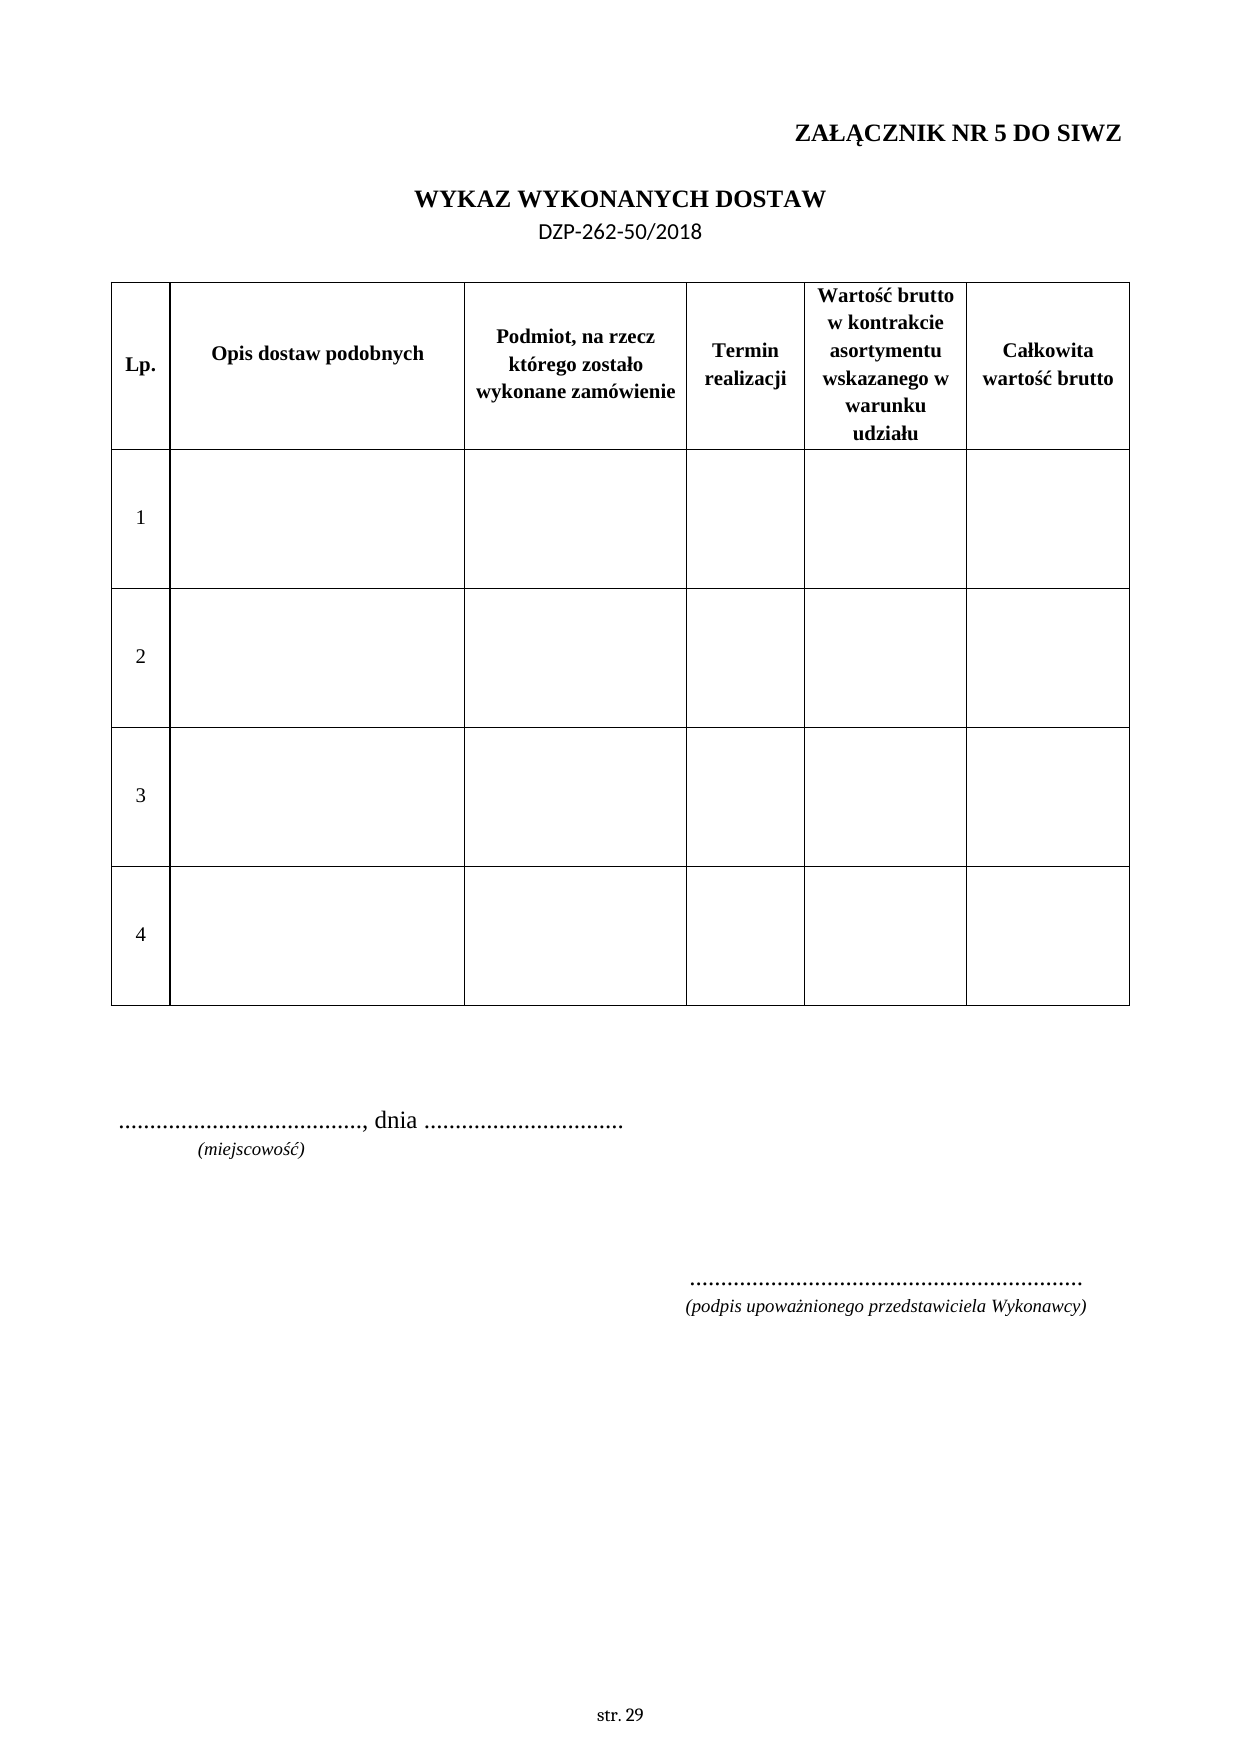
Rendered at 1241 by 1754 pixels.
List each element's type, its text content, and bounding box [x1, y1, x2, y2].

table_cell [171, 589, 464, 727]
table_cell [465, 867, 686, 1005]
table_cell [465, 728, 686, 866]
table_cell [805, 867, 966, 1005]
table_header Lp. [112, 283, 169, 449]
table_cell [687, 589, 804, 727]
table_cell 1 [112, 450, 169, 588]
table_header Całkowita wartość brutto [967, 283, 1129, 449]
table_header Opis dostaw podobnych [171, 283, 464, 449]
table_cell [967, 867, 1129, 1005]
text ZAŁĄCZNIK NR 5 DO SIWZ [118, 118, 1122, 147]
table_cell [171, 728, 464, 866]
table_header Podmiot, na rzecz którego zostało wykonane zamówienie [465, 283, 686, 449]
table_cell [805, 728, 966, 866]
text ............................................................... [650, 1262, 1122, 1291]
table_cell [967, 450, 1129, 588]
table_cell [805, 589, 966, 727]
table_cell [687, 728, 804, 866]
table_cell [465, 589, 686, 727]
table_cell [465, 450, 686, 588]
table_cell 4 [112, 867, 169, 1005]
table_cell [171, 867, 464, 1005]
text (podpis upoważnionego przedstawiciela Wykonawcy) [650, 1295, 1122, 1316]
table_cell [967, 728, 1129, 866]
table_header Termin realizacji [687, 283, 804, 449]
text (miejscowość) [118, 1138, 1122, 1159]
table_header Wartość brutto w kontrakcie asortymentu wskazanego w warunku udziału [805, 283, 966, 449]
table_cell [171, 450, 464, 588]
table_cell [687, 867, 804, 1005]
table_cell [687, 450, 804, 588]
table_cell [805, 450, 966, 588]
subtitle WYKAZ WYKONANYCH DOSTAW [118, 184, 1122, 213]
table_cell 2 [112, 589, 169, 727]
table_cell [967, 589, 1129, 727]
table_cell 3 [112, 728, 169, 866]
text ......................................., dnia ................................ [118, 1105, 1122, 1134]
